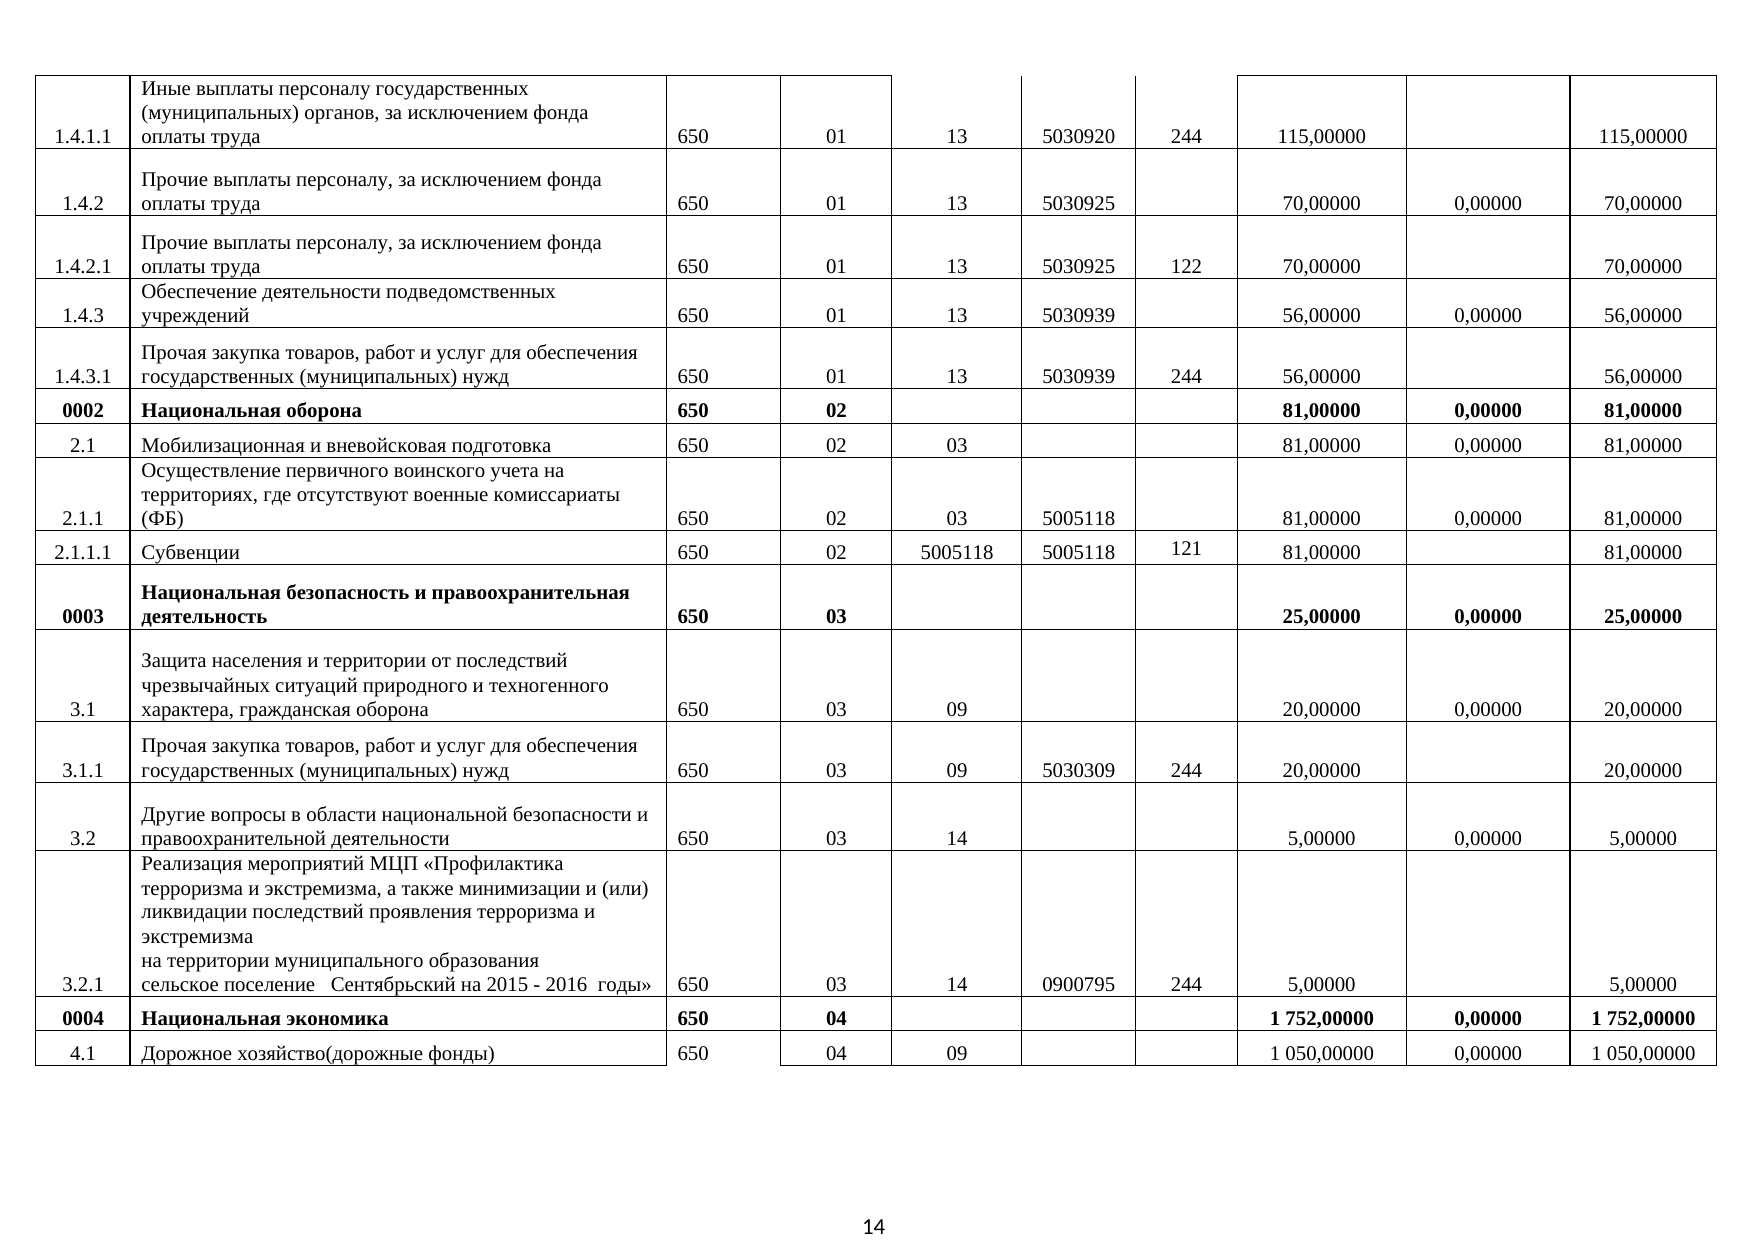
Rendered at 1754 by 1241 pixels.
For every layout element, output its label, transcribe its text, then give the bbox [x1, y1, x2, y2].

table_cell 0002 [36, 389, 129, 422]
table_cell [1407, 328, 1569, 388]
table_cell 121 [1136, 531, 1237, 564]
table_cell 650 [667, 531, 780, 564]
table_cell 03 [781, 722, 891, 782]
table_cell 02 [781, 458, 891, 530]
table_cell 56,00000 [1238, 328, 1406, 388]
table_cell 0,00000 [1407, 630, 1569, 721]
table_cell 650 [667, 997, 780, 1030]
table_cell 115,00000 [1238, 76, 1406, 148]
table_cell [1136, 630, 1237, 721]
table_cell Иные выплаты персоналу государственных (муниципальных) органов, за исключением фонда оплаты труда [131, 76, 666, 148]
table_cell 5030925 [1022, 149, 1135, 215]
table_cell 5030939 [1022, 328, 1135, 388]
table_cell 09 [892, 630, 1021, 721]
table_cell 0004 [36, 997, 129, 1030]
table_cell 5,00000 [1238, 783, 1406, 850]
table_cell 3.2.1 [36, 851, 129, 996]
table_cell 01 [781, 76, 891, 148]
table_cell Национальная оборона [131, 389, 666, 422]
table_cell 5030925 [1022, 216, 1135, 278]
table_cell Дорожное хозяйство(дорожные фонды) [131, 1031, 666, 1064]
table_cell 0,00000 [1407, 149, 1569, 215]
table_cell 650 [667, 216, 780, 278]
table_cell 70,00000 [1571, 149, 1716, 215]
table_cell 1.4.1.1 [36, 76, 129, 148]
table_cell 09 [892, 1031, 1021, 1064]
table_cell 244 [1136, 851, 1237, 996]
table_cell 81,00000 [1238, 389, 1406, 422]
table_cell [1136, 458, 1237, 530]
table_cell 650 [667, 149, 780, 215]
table_cell 70,00000 [1238, 216, 1406, 278]
table_cell Прочая закупка товаров, работ и услуг для обеспечения государственных (муниципальных) нужд [131, 722, 666, 782]
table_cell [1407, 531, 1569, 564]
table_cell 0,00000 [1407, 424, 1569, 457]
table_cell 4.1 [36, 1031, 129, 1064]
table_cell 81,00000 [1238, 424, 1406, 457]
table_cell Мобилизационная и вневойсковая подготовка [131, 424, 666, 457]
table_cell 5030939 [1022, 279, 1135, 327]
table_cell Субвенции [131, 531, 666, 564]
table_cell [1022, 1031, 1135, 1064]
table_cell [1136, 1031, 1237, 1064]
table_cell 0900795 [1022, 851, 1135, 996]
table_cell 13 [892, 216, 1021, 278]
table_cell 0,00000 [1407, 389, 1569, 422]
table_cell 04 [781, 1031, 891, 1064]
table_cell 56,00000 [1571, 279, 1716, 327]
table_cell 13 [892, 328, 1021, 388]
table_cell 81,00000 [1571, 389, 1716, 422]
table_cell Прочая закупка товаров, работ и услуг для обеспечения государственных (муниципальных) нужд [131, 328, 666, 388]
table_cell 20,00000 [1238, 722, 1406, 782]
table_cell 1 752,00000 [1571, 997, 1716, 1030]
table_cell [1136, 279, 1237, 327]
table_cell 5005118 [892, 531, 1021, 564]
table_cell [1136, 389, 1237, 422]
table_cell [1022, 630, 1135, 721]
table_cell 03 [781, 851, 891, 996]
table_cell 650 [667, 279, 780, 327]
table_cell [1407, 216, 1569, 278]
table_cell 650 [667, 76, 780, 148]
table_cell 13 [892, 75, 1022, 148]
table_cell 5005118 [1022, 458, 1135, 530]
table_cell 03 [892, 458, 1021, 530]
table_cell 03 [781, 565, 891, 628]
table_cell Национальная экономика [131, 997, 666, 1030]
table_cell 13 [892, 279, 1021, 327]
table_cell 01 [781, 149, 891, 215]
table_cell Другие вопросы в области национальной безопасности и правоохранительной деятельности [131, 783, 666, 850]
table_cell 650 [667, 424, 780, 457]
table_cell 650 [667, 630, 780, 721]
table_cell 01 [781, 216, 891, 278]
table_cell [1407, 722, 1569, 782]
table_cell 5,00000 [1571, 783, 1716, 850]
table_cell 5,00000 [1238, 851, 1406, 996]
table_cell [1022, 389, 1135, 422]
table_cell 650 [667, 565, 780, 628]
table_cell [892, 997, 1021, 1030]
table_cell Защита населения и территории от последствий чрезвычайных ситуаций природного и техногенного характера, гражданская оборона [131, 630, 666, 721]
table_cell 25,00000 [1238, 565, 1406, 628]
table_cell 1 050,00000 [1571, 1031, 1716, 1064]
table_cell Обеспечение деятельности подведомственных учреждений [131, 279, 666, 327]
table_cell 1.4.2.1 [36, 216, 129, 278]
table_cell 0,00000 [1407, 565, 1569, 628]
table_cell Прочие выплаты персоналу, за исключением фонда оплаты труда [131, 149, 666, 215]
table_cell 3.1 [36, 630, 129, 721]
table_cell 1.4.3 [36, 279, 129, 327]
table_cell [1022, 565, 1135, 628]
table_cell 244 [1135, 75, 1237, 148]
table_cell 2.1.1.1 [36, 531, 129, 564]
table_cell 2.1.1 [36, 458, 129, 530]
table_cell 2.1 [36, 424, 129, 457]
table_cell Прочие выплаты персоналу, за исключением фонда оплаты труда [131, 216, 666, 278]
table_cell 81,00000 [1238, 458, 1406, 530]
table_cell 81,00000 [1571, 531, 1716, 564]
table_cell 01 [781, 279, 891, 327]
table_cell [1136, 149, 1237, 215]
table_cell 14 [892, 783, 1021, 850]
table_cell 81,00000 [1238, 531, 1406, 564]
table_cell 5,00000 [1571, 851, 1716, 996]
table_cell 81,00000 [1571, 458, 1716, 530]
table_cell 5030920 [1022, 75, 1135, 148]
table_cell 81,00000 [1571, 424, 1716, 457]
table_cell 650 [667, 783, 780, 850]
table_cell [1407, 76, 1569, 148]
table_cell 115,00000 [1571, 76, 1716, 148]
table_cell [892, 565, 1021, 628]
table_cell 1 752,00000 [1238, 997, 1406, 1030]
table_cell Реализация мероприятий МЦП «Профилактика терроризма и экстремизма, а также минимизации и (или) ликвидации последствий проявления терроризма и экстремизма на территории муниципального образования сельское поселение Сентябрьский на 2015 - 2016 годы» [131, 851, 666, 996]
table_cell [1136, 997, 1237, 1030]
table_cell 650 [667, 389, 780, 422]
table_cell 0,00000 [1407, 279, 1569, 327]
table_cell 25,00000 [1571, 565, 1716, 628]
table_cell 650 [667, 722, 780, 782]
table_cell 0,00000 [1407, 997, 1569, 1030]
table_cell 650 [667, 458, 780, 530]
table_cell 09 [892, 722, 1021, 782]
table_cell Национальная безопасность и правоохранительная деятельность [131, 565, 666, 628]
table_cell 650 [667, 851, 780, 996]
table_cell 20,00000 [1238, 630, 1406, 721]
table_cell 650 [667, 1031, 780, 1064]
table_cell [1136, 783, 1237, 850]
table_cell 1.4.2 [36, 149, 129, 215]
table_cell [1407, 851, 1569, 996]
table_cell [1022, 424, 1135, 457]
table_cell 3.1.1 [36, 722, 129, 782]
table_cell 122 [1136, 216, 1237, 278]
table_cell 3.2 [36, 783, 129, 850]
table_cell 0,00000 [1407, 458, 1569, 530]
table_cell [1022, 997, 1135, 1030]
table_cell 5030309 [1022, 722, 1135, 782]
table_cell 03 [892, 424, 1021, 457]
table_cell [892, 389, 1021, 422]
table_cell 13 [892, 149, 1021, 215]
table_cell 70,00000 [1571, 216, 1716, 278]
table_cell 20,00000 [1571, 722, 1716, 782]
table_cell 02 [781, 389, 891, 422]
table_cell 70,00000 [1238, 149, 1406, 215]
table_cell 56,00000 [1238, 279, 1406, 327]
table_cell 244 [1136, 722, 1237, 782]
table_cell 650 [667, 328, 780, 388]
table_cell 20,00000 [1571, 630, 1716, 721]
table_cell 0,00000 [1407, 1031, 1569, 1064]
table_cell 14 [892, 851, 1021, 996]
table_cell Осуществление первичного воинского учета на территориях, где отсутствуют военные комиссариаты (ФБ) [131, 458, 666, 530]
table_cell 03 [781, 630, 891, 721]
table_cell 244 [1136, 328, 1237, 388]
table_cell 56,00000 [1571, 328, 1716, 388]
table_cell 01 [781, 328, 891, 388]
table_cell 04 [781, 997, 891, 1030]
table_cell [1022, 783, 1135, 850]
table_cell 0003 [36, 565, 129, 628]
table_cell 1.4.3.1 [36, 328, 129, 388]
table_cell 03 [781, 783, 891, 850]
table_cell 5005118 [1022, 531, 1135, 564]
table_cell 02 [781, 424, 891, 457]
table_cell [1136, 424, 1237, 457]
table_cell 1 050,00000 [1238, 1031, 1406, 1064]
table_cell 02 [781, 531, 891, 564]
table_cell 0,00000 [1407, 783, 1569, 850]
table_cell [1136, 565, 1237, 628]
